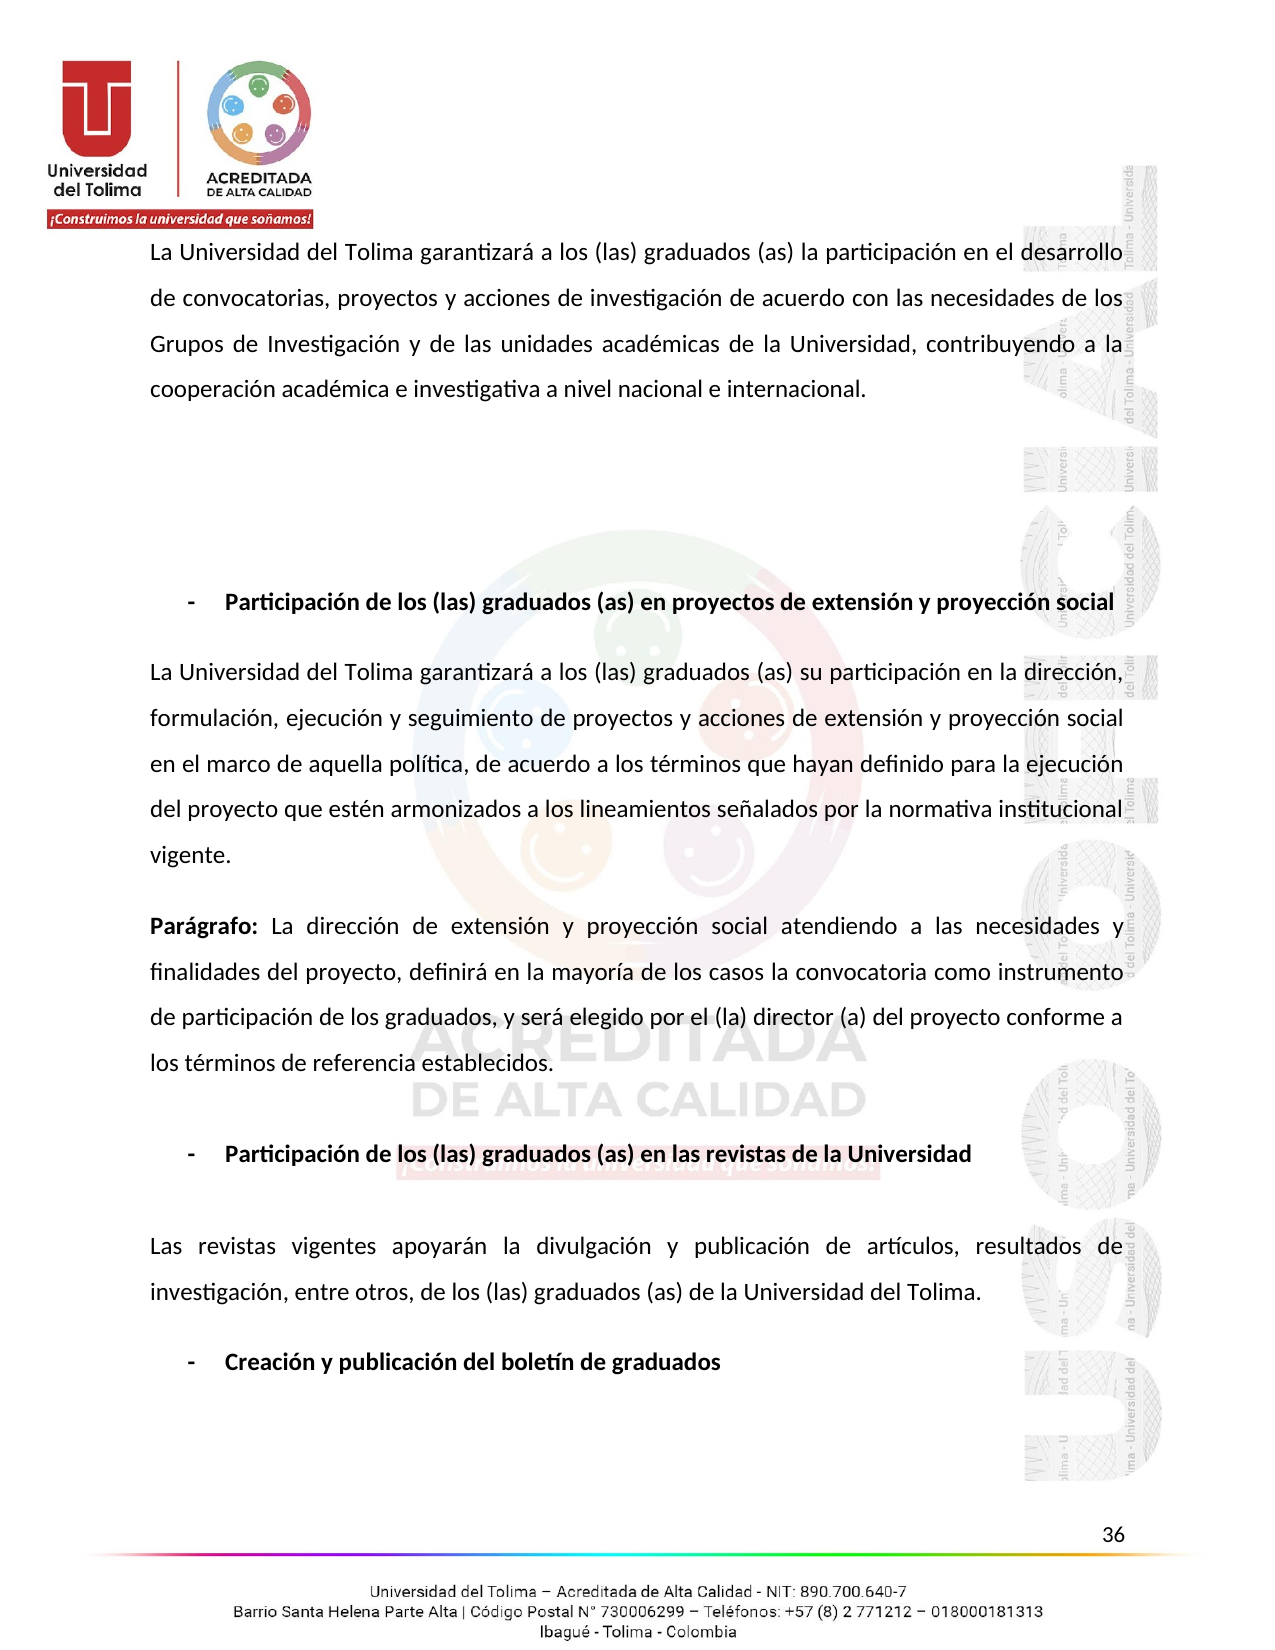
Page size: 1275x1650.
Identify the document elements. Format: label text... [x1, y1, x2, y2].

text Parágrafo: La dirección de extensión y proyección social atendiendo a las necesidades y finalidades del proyecto, definirá en la mayoría de los casos la convocatoria como instrumento de participación de los graduados, y será elegido por el (la) director (a) del proyecto conforme a los términos de referencia establecidos. [150, 910, 1125, 1078]
list Participación de los (las) graduados (as) en las revistas de la Universidad [187, 1139, 1125, 1169]
picture [0, 29, 1275, 1650]
list Participación de los (las) graduados (as) en proyectos de extensión y proyección social [187, 586, 1125, 616]
text La Universidad del Tolima garantizará a los (las) graduados (as) la participación en el desarrollo de convocatorias, proyectos y acciones de investigación de acuerdo con las necesidades de los Grupos de Investigación y de las unidades académicas de la Universidad, contribuyendo a la cooperación académica e investigativa a nivel nacional e internacional. [150, 236, 1125, 404]
text La Universidad del Tolima garantizará a los (las) graduados (as) su participación en la dirección, formulación, ejecución y seguimiento de proyectos y acciones de extensión y proyección social en el marco de aquella política, de acuerdo a los términos que hayan definido para la ejecución del proyecto que estén armonizados a los lineamientos señalados por la normativa institucional vigente. [150, 656, 1125, 870]
list Creación y publicación del boletín de graduados [187, 1347, 1125, 1377]
text Las revistas vigentes apoyarán la divulgación y publicación de artículos, resultados de investigación, entre otros, de los (las) graduados (as) de la Universidad del Tolima. [150, 1230, 1125, 1306]
